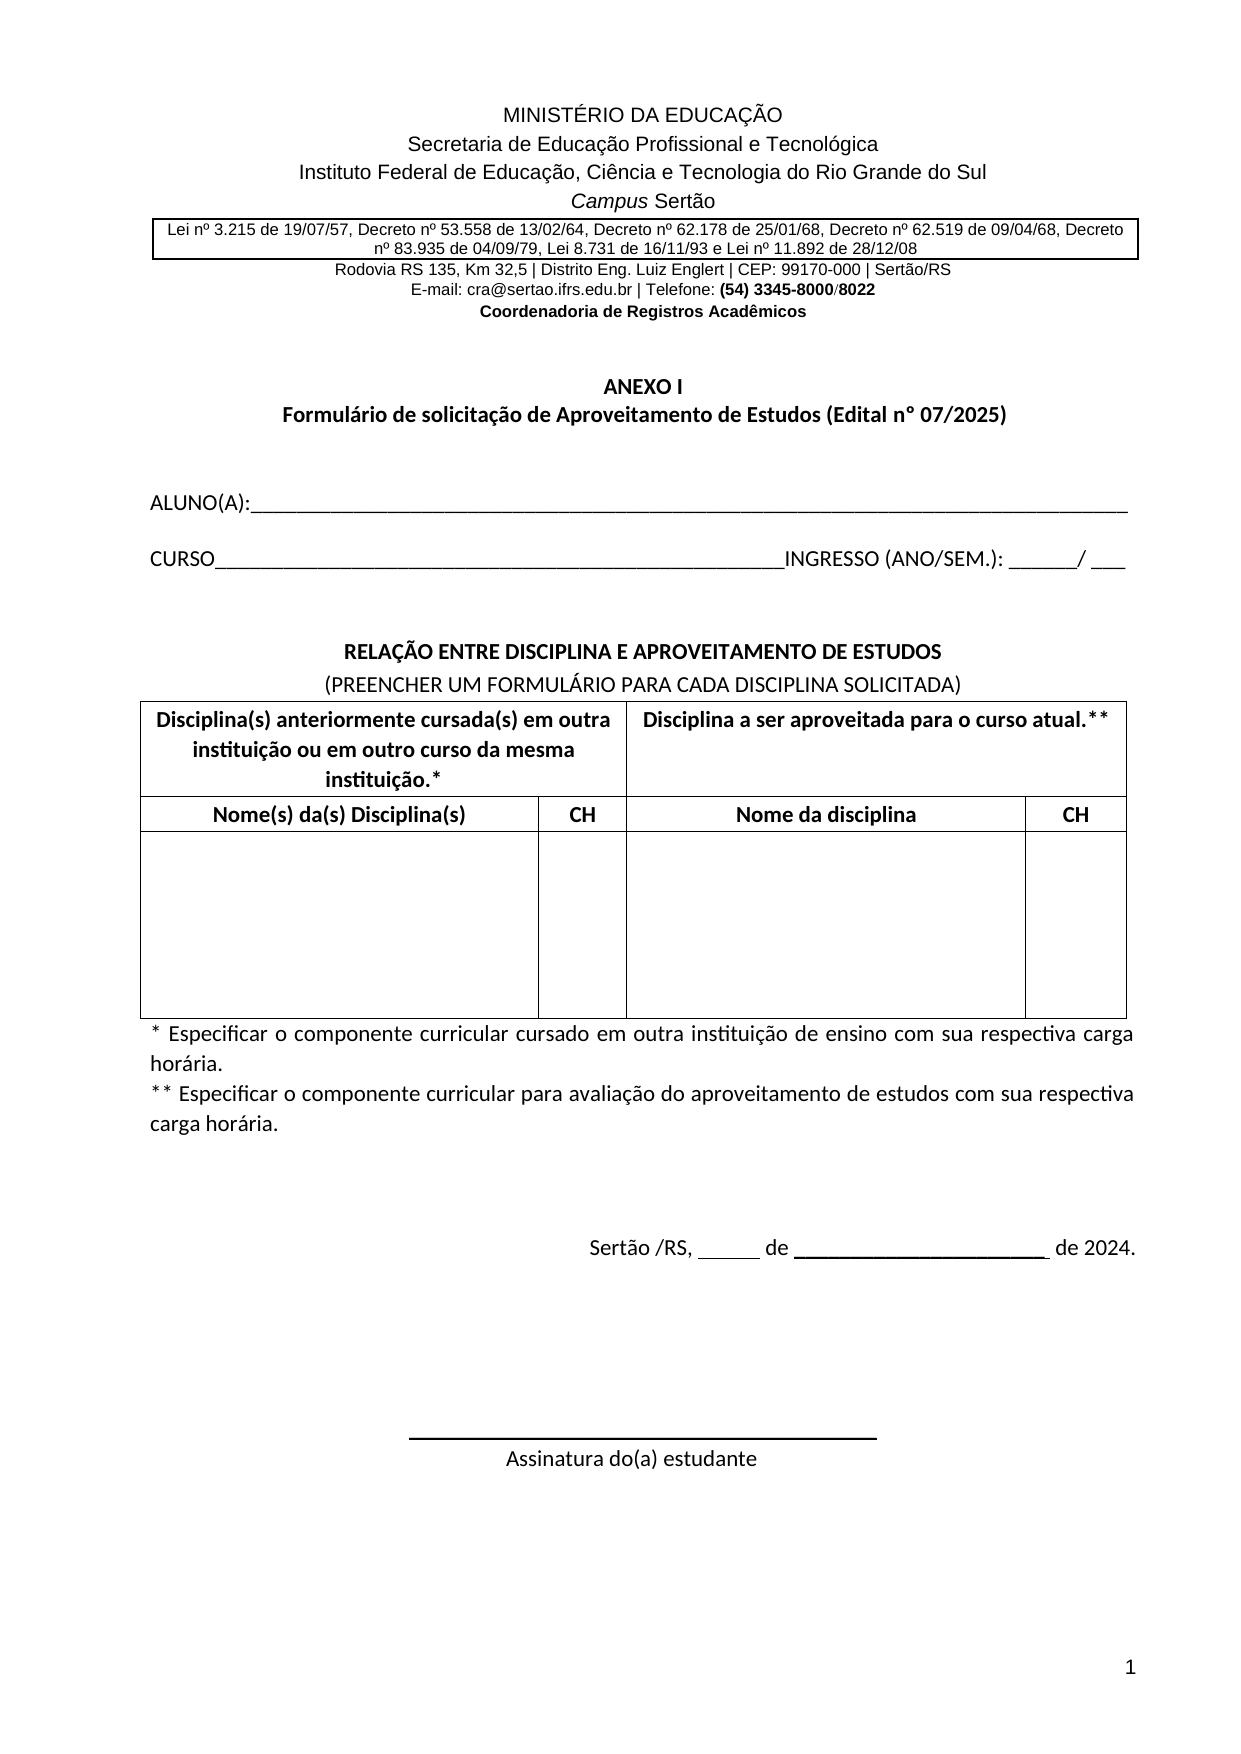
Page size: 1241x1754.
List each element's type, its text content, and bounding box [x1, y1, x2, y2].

text ANEXO I [150, 372, 1136, 400]
text ** Especificar o componente curricular para avaliação do aproveitamento de estudos com sua respectiva carga horária. [150, 1079, 1136, 1137]
table_cell [141, 832, 538, 1018]
table_cell Nome da disciplina [627, 797, 1025, 831]
text (PREENCHER UM FORMULÁRIO PARA CADA DISCIPLINA SOLICITADA) [150, 671, 1136, 698]
table_header Disciplina(s) anteriormente cursada(s) em outra instituição ou em outro curso da mesma instituição.* [141, 702, 626, 796]
table_cell [627, 832, 1025, 1018]
text ALUNO(A):_____________________________________________________________________________ CURSO__________________________________________________INGRESSO (ANO/SEM.): ______/ ___ [150, 488, 1183, 572]
table_cell CH [539, 797, 626, 831]
table_cell [1026, 832, 1126, 1018]
text RELAÇÃO ENTRE DISCIPLINA E APROVEITAMENTO DE ESTUDOS [150, 637, 1136, 665]
table_cell [539, 832, 626, 1018]
text * Especificar o componente curricular cursado em outra instituição de ensino com sua respectiva carga horária. [150, 1019, 1136, 1077]
text _________________________________________ [150, 1418, 1136, 1441]
text Formulário de solicitação de Aproveitamento de Estudos (Edital nº 07/2025) [150, 400, 1139, 428]
text Assinatura do(a) estudante [150, 1444, 1113, 1473]
table_header Disciplina a ser aproveitada para o curso atual.** [627, 702, 1126, 796]
table_cell CH [1026, 797, 1126, 831]
table_cell Nome(s) da(s) Disciplina(s) [141, 797, 538, 831]
text Sertão /RS, de ______________________ de 2024. [150, 1233, 1136, 1262]
